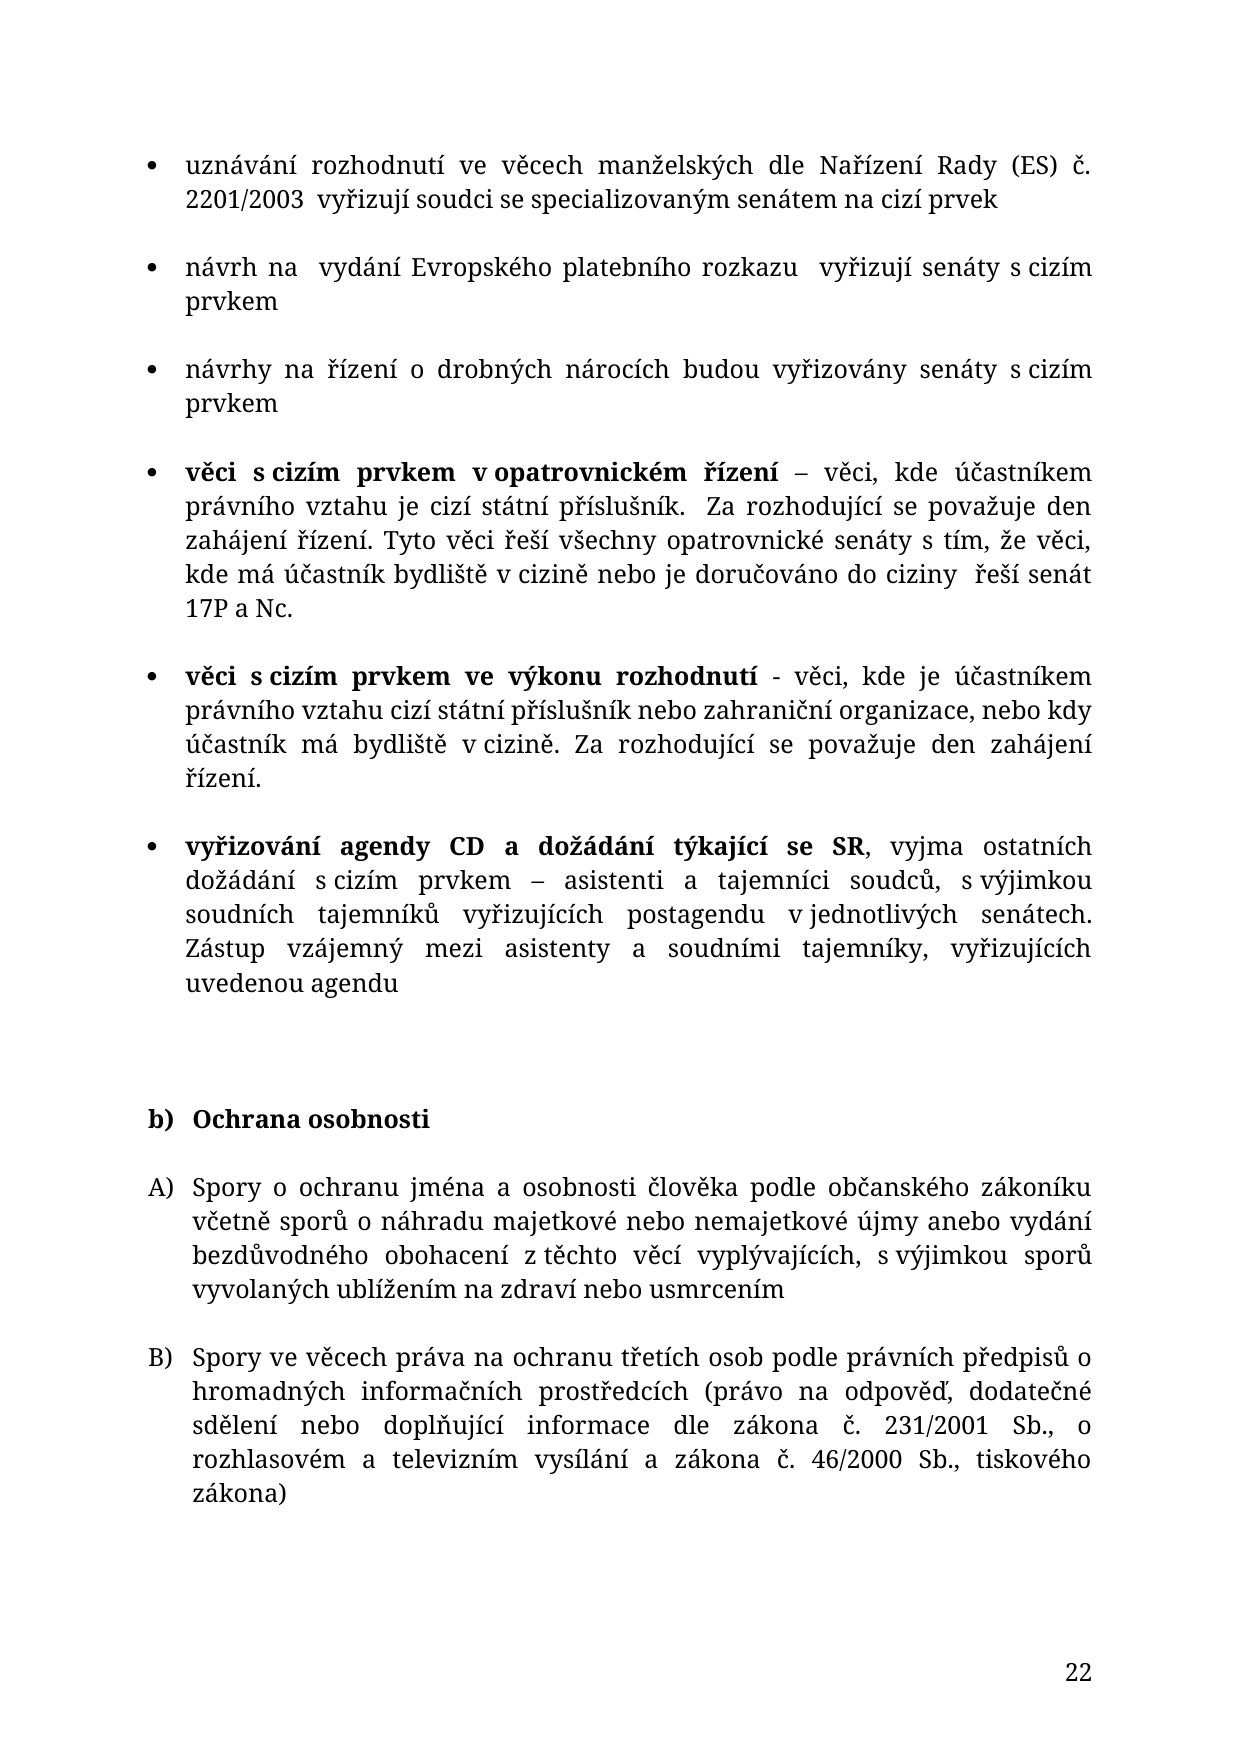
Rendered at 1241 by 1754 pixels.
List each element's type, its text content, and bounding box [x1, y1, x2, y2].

list Ochrana osobnosti [148, 1101, 1092, 1136]
list věci s cizím prvkem v opatrovnickém řízení – věci, kde účastníkem právního vztahu je cizí státní příslušník. Za rozhodující se považuje den zahájení řízení. Tyto věci řeší všechny opatrovnické senáty s tím, že věci, kde má účastník bydliště v cizině nebo je doručováno do ciziny řeší senát 17P a Nc. [148, 454, 1092, 624]
list Spory ve věcech práva na ochranu třetích osob podle právních předpisů o hromadných informačních prostředcích (právo na odpověď, dodatečné sdělení nebo doplňující informace dle zákona č. 231/2001 Sb., o rozhlasovém a televizním vysílání a zákona č. 46/2000 Sb., tiskového zákona) [148, 1340, 1092, 1510]
list návrh na vydání Evropského platebního rozkazu vyřizují senáty s cizím prvkem [148, 250, 1092, 318]
list uznávání rozhodnutí ve věcech manželských dle Nařízení Rady (ES) č. 2201/2003 vyřizují soudci se specializovaným senátem na cizí prvek [148, 148, 1092, 216]
list Spory o ochranu jména a osobnosti člověka podle občanského zákoníku včetně sporů o náhradu majetkové nebo nemajetkové újmy anebo vydání bezdůvodného obohacení z těchto věcí vyplývajících, s výjimkou sporů vyvolaných ublížením na zdraví nebo usmrcením [148, 1169, 1092, 1306]
list návrhy na řízení o drobných nárocích budou vyřizovány senáty s cizím prvkem [148, 352, 1092, 420]
list věci s cizím prvkem ve výkonu rozhodnutí - věci, kde je účastníkem právního vztahu cizí státní příslušník nebo zahraniční organizace, nebo kdy účastník má bydliště v cizině. Za rozhodující se považuje den zahájení řízení. [148, 659, 1092, 795]
list vyřizování agendy CD a dožádání týkající se SR, vyjma ostatních dožádání s cizím prvkem – asistenti a tajemníci soudců, s výjimkou soudních tajemníků vyřizujících postagendu v jednotlivých senátech. Zástup vzájemný mezi asistenty a soudními tajemníky, vyřizujících uvedenou agendu [148, 829, 1092, 999]
